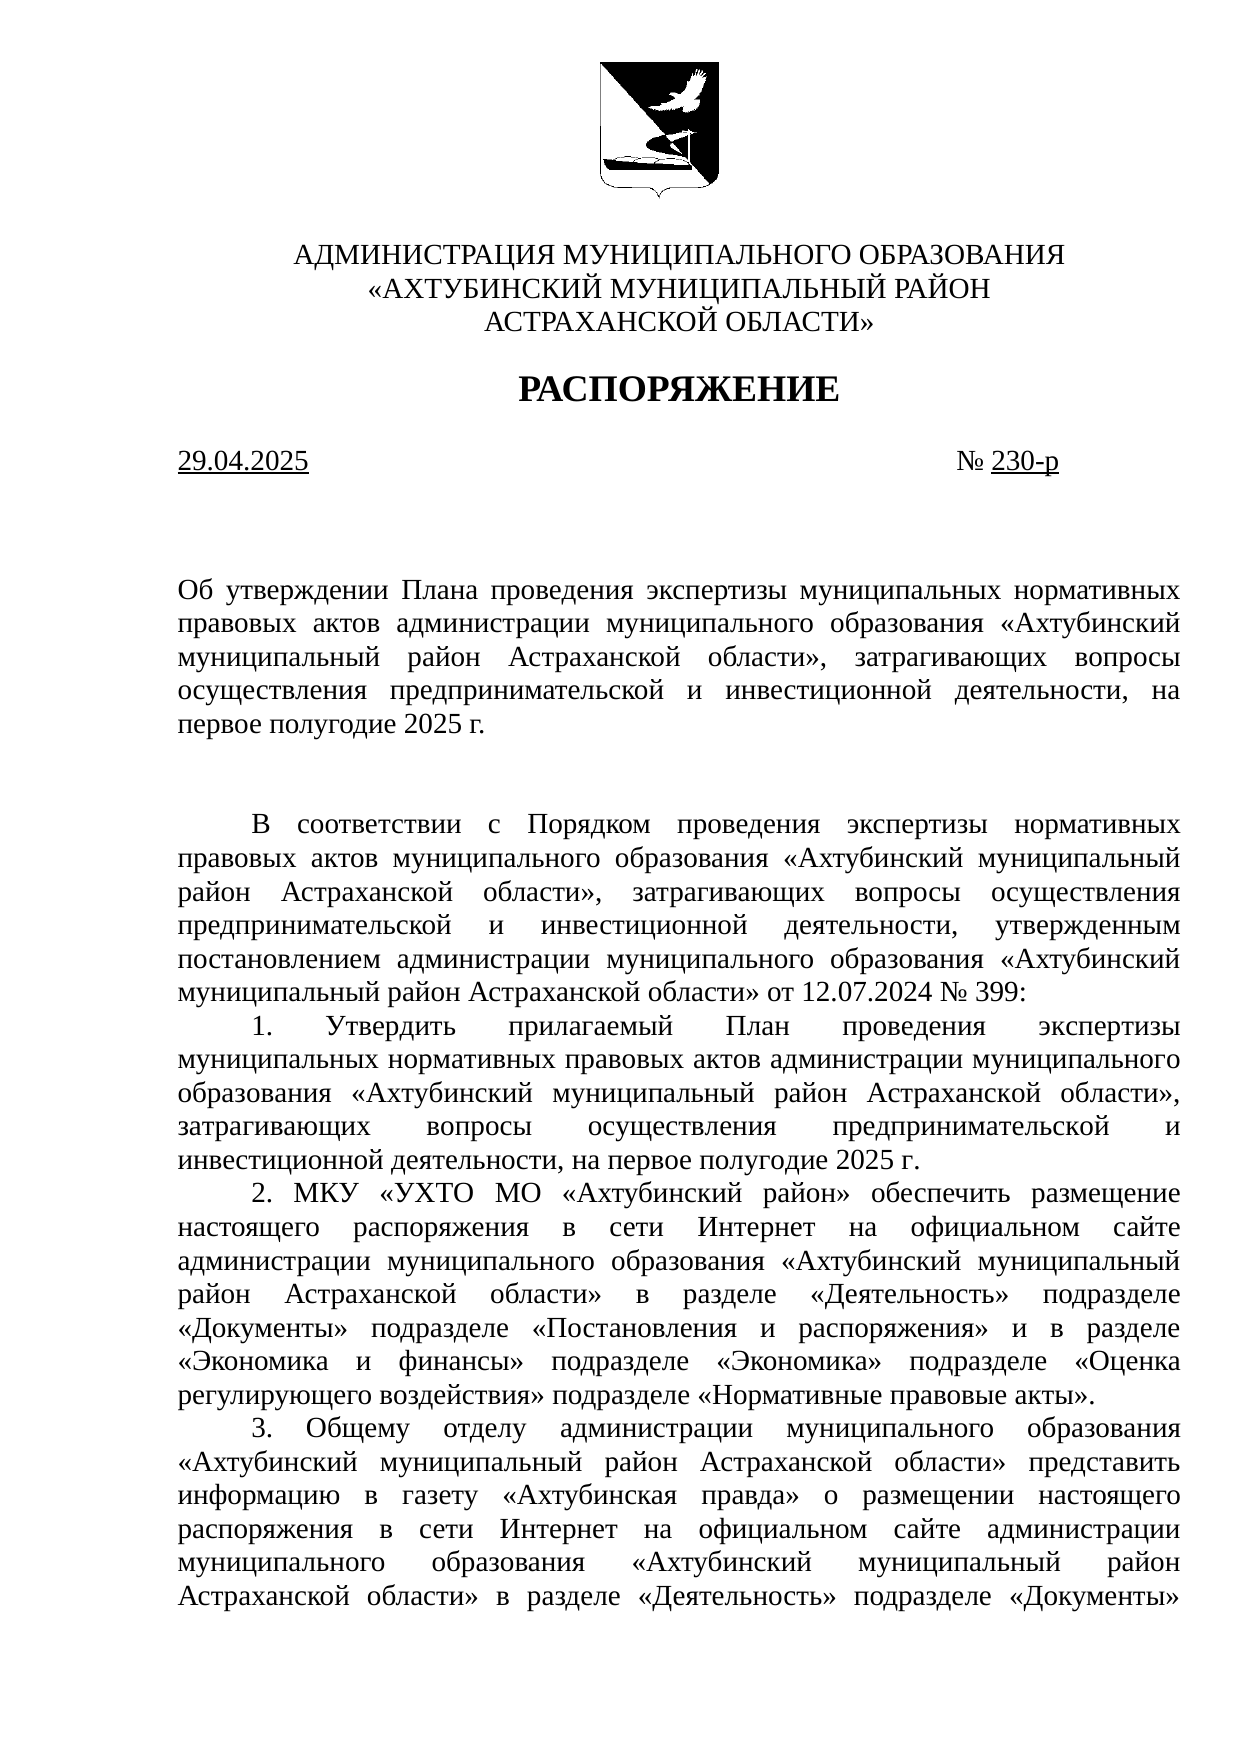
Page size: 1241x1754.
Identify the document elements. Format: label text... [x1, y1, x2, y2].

text АДМИНИСТРАЦИЯ МУНИЦИПАЛЬНОГО ОБРАЗОВАНИЯ [177, 237, 1181, 271]
picture [598, 62, 737, 199]
text АСТРАХАНСКОЙ ОБЛАСТИ» [177, 304, 1181, 338]
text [177, 1410, 1181, 1612]
text В соответствии с Порядком проведения экспертизы нормативных правовых актов муниципального образования «Ахтубинский муниципальный район Астраханской области», затрагивающих вопросы осуществления предпринимательской и инвестиционной деятельности, утвержденным постановлением администрации муниципального образования «Ахтубинский муниципальный район Астраханской области» от 12.07.2024 № 399: [177, 807, 1181, 1008]
text Об утверждении Плана проведения экспертизы муниципальных нормативных правовых актов администрации муниципального образования «Ахтубинский муниципальный район Астраханской области», затрагивающих вопросы осуществления предпринимательской и инвестиционной деятельности, на первое полугодие 2025 г. [177, 572, 1181, 739]
text «АХТУБИНСКИЙ МУНИЦИПАЛЬНЫЙ РАЙОН [177, 271, 1181, 304]
text РАСПОРЯЖЕНИЕ [177, 367, 1181, 410]
list Утвердить прилагаемый План проведения экспертизы муниципальных нормативных правовых актов администрации муниципального образования «Ахтубинский муниципальный район Астраханской области», затрагивающих вопросы осуществления предпринимательской и инвестиционной деятельности, на первое полугодие 2025 г. [177, 1008, 1181, 1176]
text 29.04.2025 № 230-р [177, 443, 1181, 477]
text 2. МКУ «УХТО МО «Ахтубинский район» обеспечить размещение настоящего распоряжения в сети Интернет на официальном сайте администрации муниципального образования «Ахтубинский муниципальный район Астраханской области» в разделе «Деятельность» подразделе «Документы» подразделе «Постановления и распоряжения» и в разделе «Экономика и финансы» подразделе «Экономика» подразделе «Оценка регулирующего воздействия» подразделе «Нормативные правовые акты». [177, 1176, 1181, 1410]
